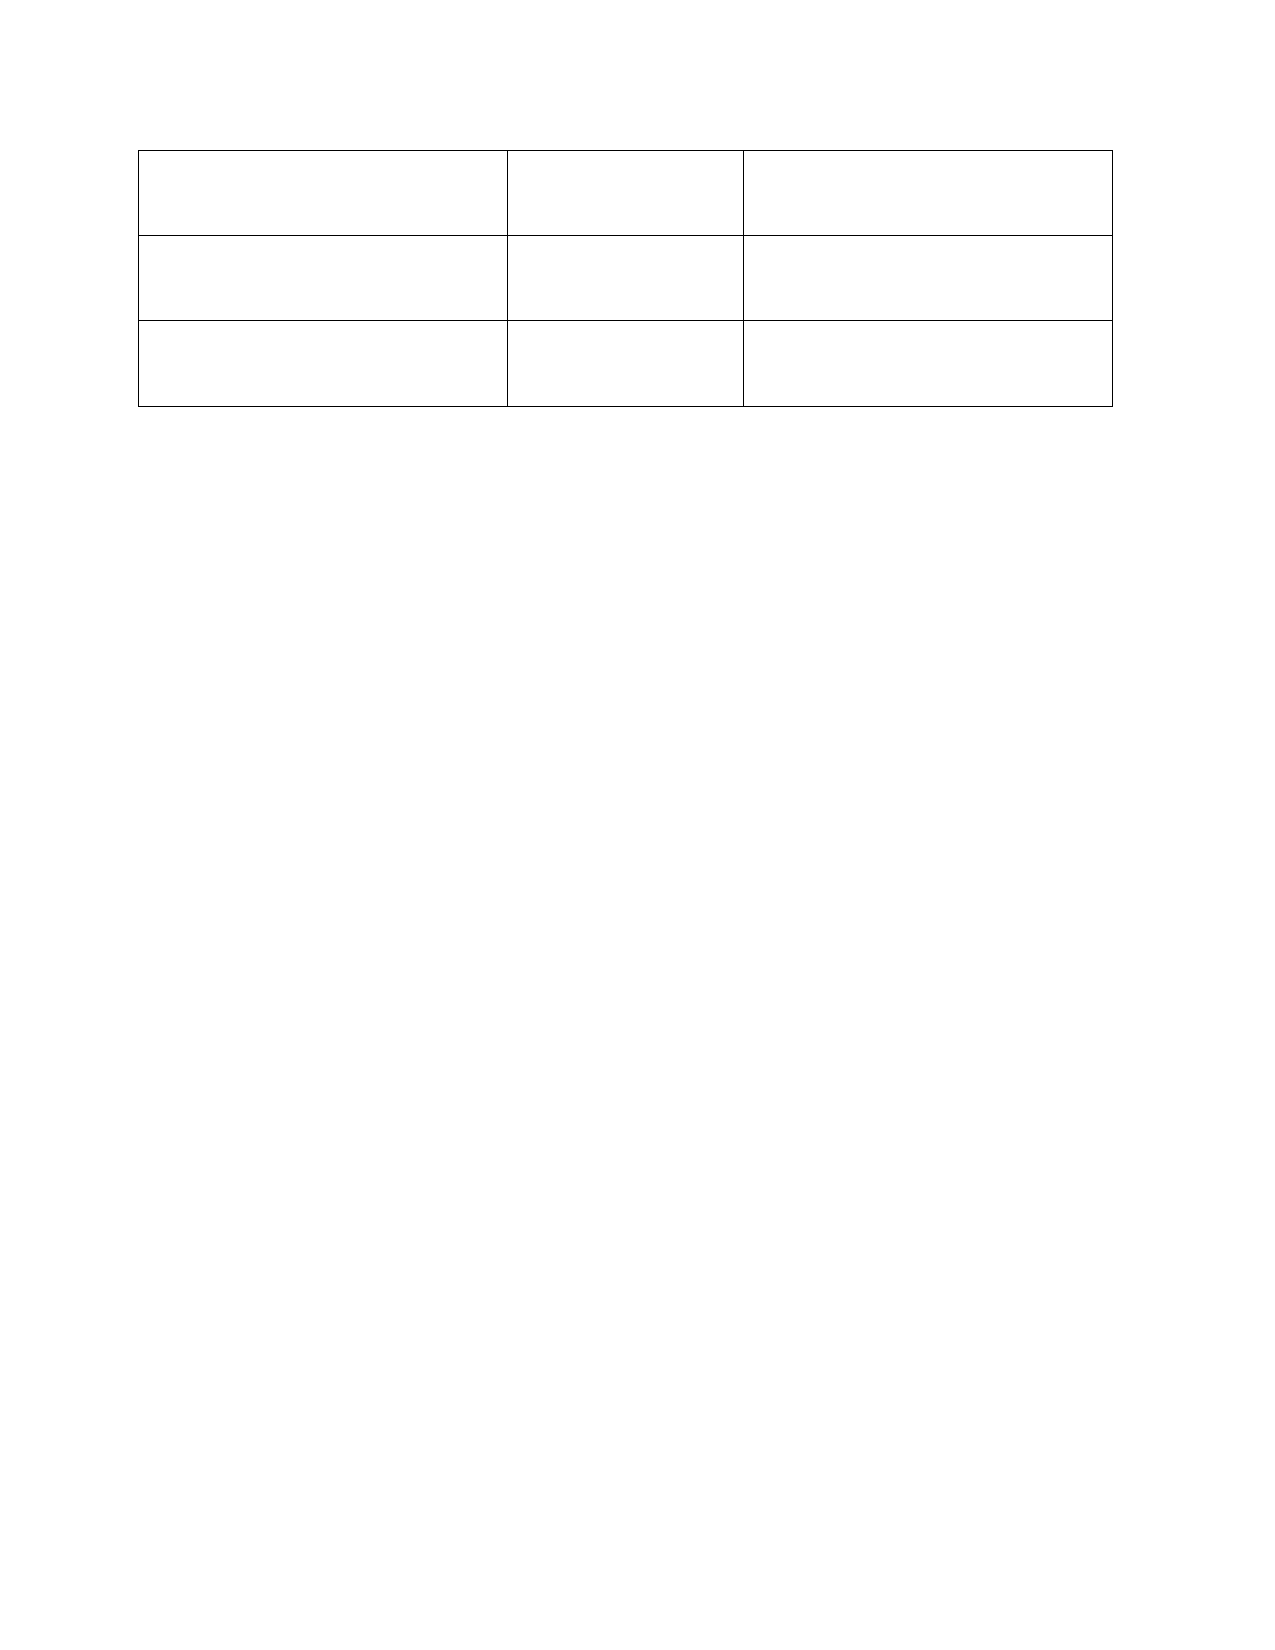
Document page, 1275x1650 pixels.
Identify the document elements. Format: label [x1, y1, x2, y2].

table_cell [139, 321, 507, 406]
table_cell [508, 151, 743, 235]
table_cell [139, 236, 507, 320]
table_cell [744, 321, 1112, 406]
table_cell [744, 236, 1112, 320]
table_cell [139, 151, 507, 235]
table_cell [744, 151, 1112, 235]
table_cell [508, 236, 743, 320]
table_cell [508, 321, 743, 406]
